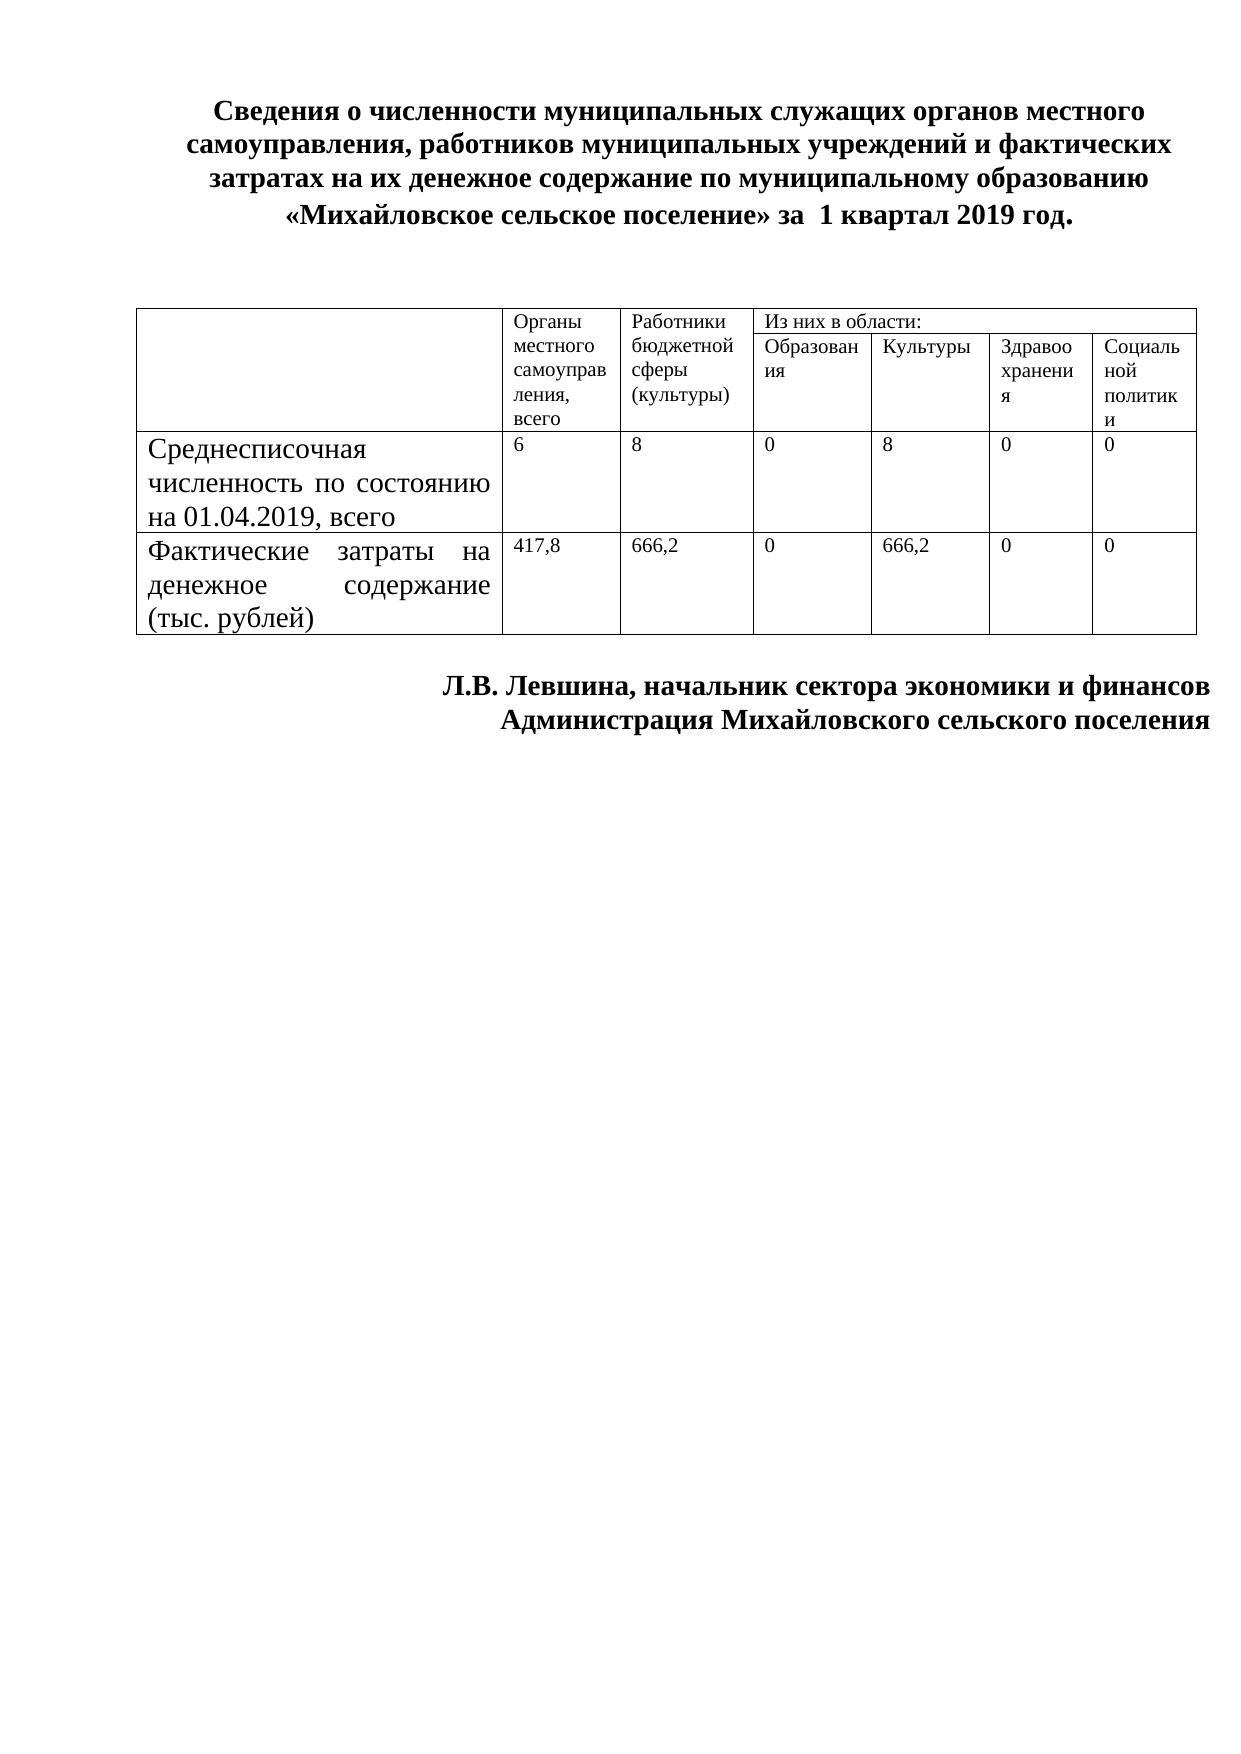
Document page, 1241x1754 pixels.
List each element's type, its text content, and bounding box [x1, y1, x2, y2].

text Администрация Михайловского сельского поселения [148, 702, 1211, 736]
table_header Работники бюджетной сферы (культуры) [621, 309, 753, 431]
table_cell Фактические затраты на денежное содержание (тыс. рублей) [137, 533, 502, 634]
table_cell Здравоохранения [990, 334, 1092, 431]
table_header Из них в области: [754, 309, 1196, 333]
table_cell Культуры [872, 334, 989, 431]
table_cell Образования [754, 334, 871, 431]
table_cell 0 [990, 533, 1092, 634]
text Л.В. Левшина, начальник сектора экономики и финансов [148, 668, 1211, 702]
table_cell 0 [754, 533, 871, 634]
table_cell 0 [754, 432, 871, 532]
table_cell Среднесписочная численность по состоянию на 01.04.2019, всего [137, 432, 502, 532]
table_cell 0 [1093, 533, 1196, 634]
table_cell 8 [621, 432, 753, 532]
table_cell 0 [1093, 432, 1196, 532]
table_cell 666,2 [872, 533, 989, 634]
table_header [137, 309, 502, 431]
table_cell 8 [872, 432, 989, 532]
table_cell 6 [503, 432, 620, 532]
table_header Органы местного самоуправления, всего [503, 309, 620, 431]
table_cell Социальной политики [1093, 334, 1196, 431]
table_cell 417,8 [503, 533, 620, 634]
table_cell 0 [990, 432, 1092, 532]
table_cell 666,2 [621, 533, 753, 634]
text Сведения о численности муниципальных служащих органов местного самоуправления, работников муниципальных учреждений и фактических затратах на их денежное содержание по муниципальному образованию «Михайловское сельское поселение» за 1 квартал 2019 год. [148, 93, 1211, 232]
